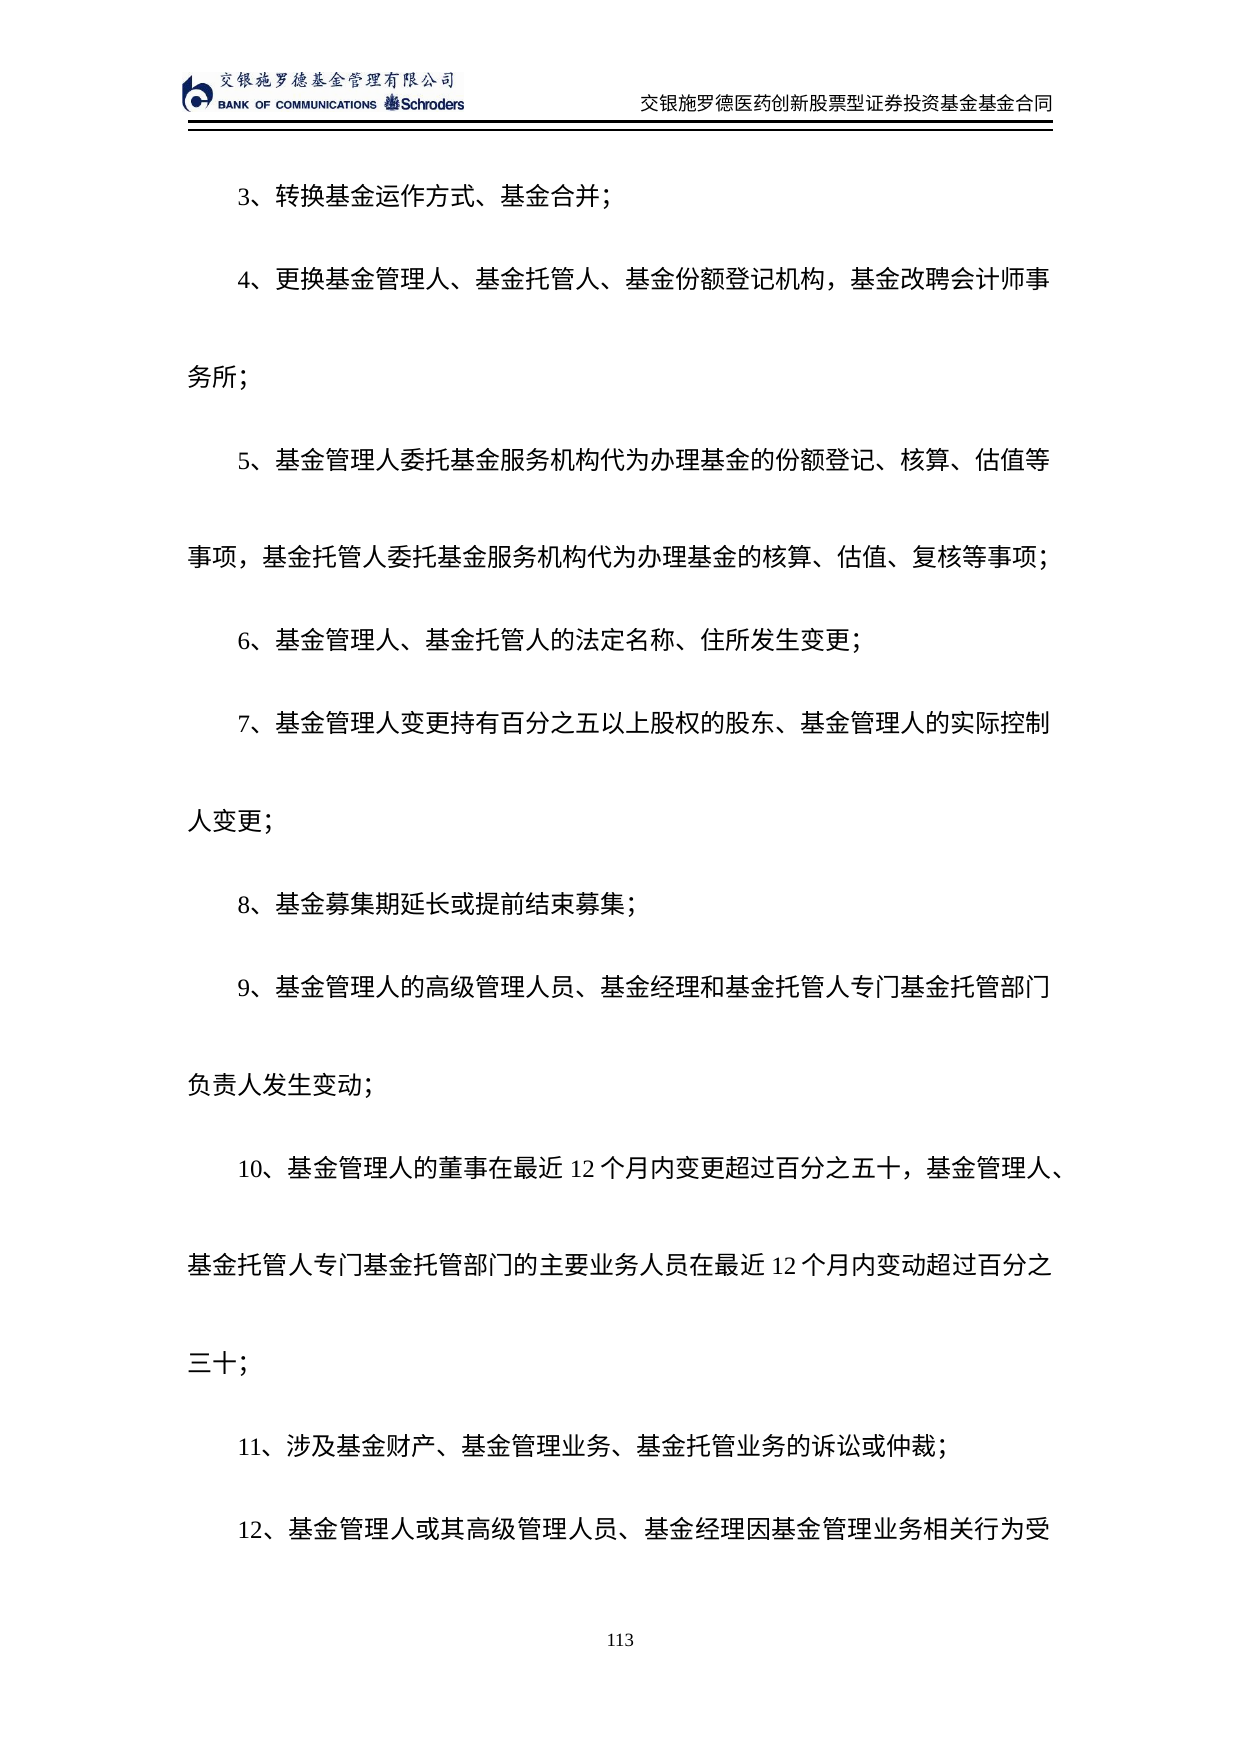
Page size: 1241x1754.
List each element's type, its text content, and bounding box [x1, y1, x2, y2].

text 11、涉及基金财产、基金管理业务、基金托管业务的诉讼或仲裁； [187, 1412, 1053, 1477]
text 9、基金管理人的高级管理人员、基金经理和基金托管人专门基金托管部门负责人发生变动； [187, 953, 1053, 1116]
text 7、基金管理人变更持有百分之五以上股权的股东、基金管理人的实际控制人变更； [187, 689, 1053, 852]
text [187, 1495, 1053, 1560]
text 4、更换基金管理人、基金托管人、基金份额登记机构，基金改聘会计师事务所； [187, 245, 1053, 408]
text 5、基金管理人委托基金服务机构代为办理基金的份额登记、核算、估值等事项，基金托管人委托基金服务机构代为办理基金的核算、估值、复核等事项； [187, 426, 1053, 588]
text 8、基金募集期延长或提前结束募集； [187, 870, 1053, 935]
picture [182, 72, 464, 112]
text 10、基金管理人的董事在最近12个月内变更超过百分之五十，基金管理人、基金托管人专门基金托管部门的主要业务人员在最近12个月内变动超过百分之三十； [187, 1134, 1053, 1394]
text 6、基金管理人、基金托管人的法定名称、住所发生变更； [187, 606, 1053, 671]
text 3、转换基金运作方式、基金合并； [187, 162, 1053, 227]
